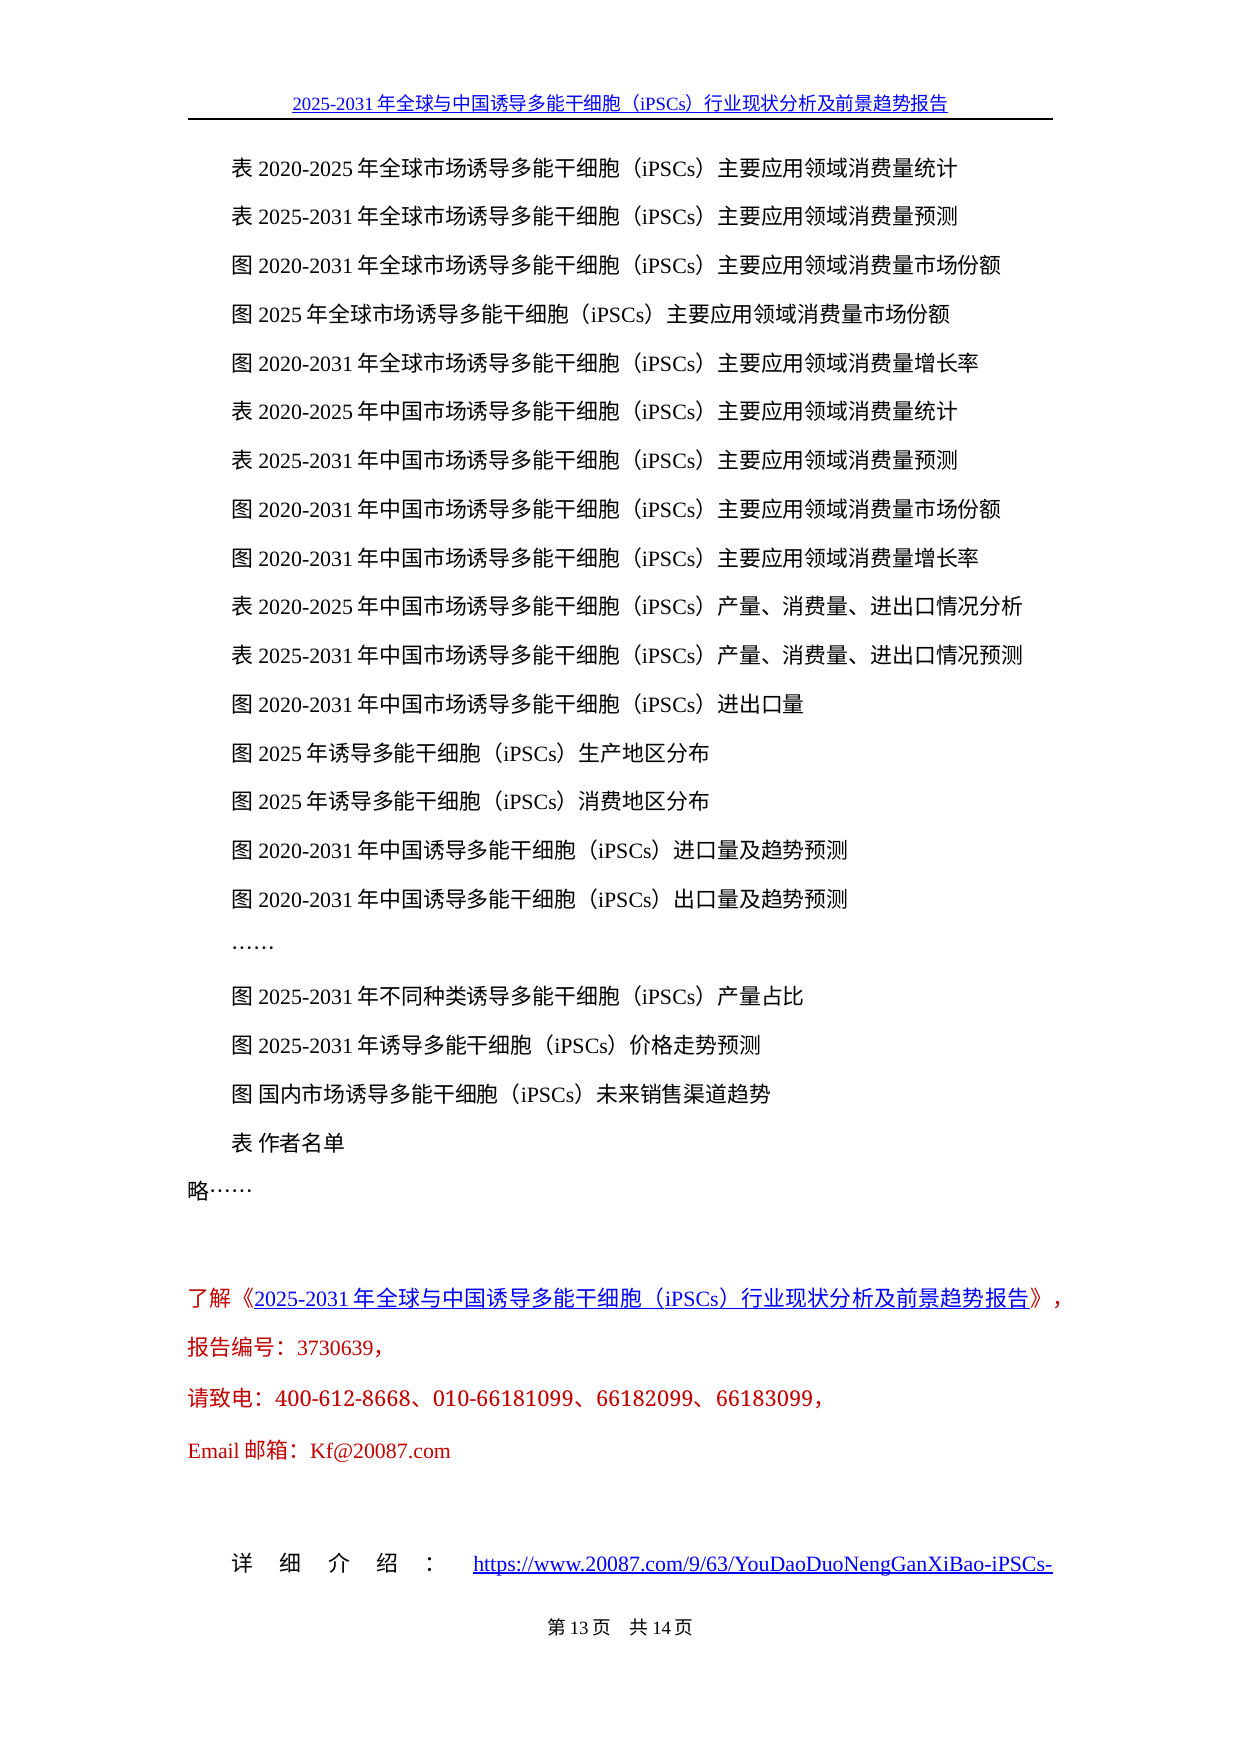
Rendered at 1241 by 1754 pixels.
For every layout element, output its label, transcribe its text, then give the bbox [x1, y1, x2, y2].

text 了解《2025-2031年全球与中国诱导多能干细胞（iPSCs）行业现状分析及前景趋势报告》，报告编号：3730639， [187, 1280, 1053, 1362]
text 请致电：400-612-8668、010-66181099、66182099、66183099， [187, 1381, 1053, 1413]
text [187, 1545, 1053, 1578]
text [187, 150, 1053, 1206]
text Email邮箱：Kf@20087.com [187, 1432, 1053, 1465]
